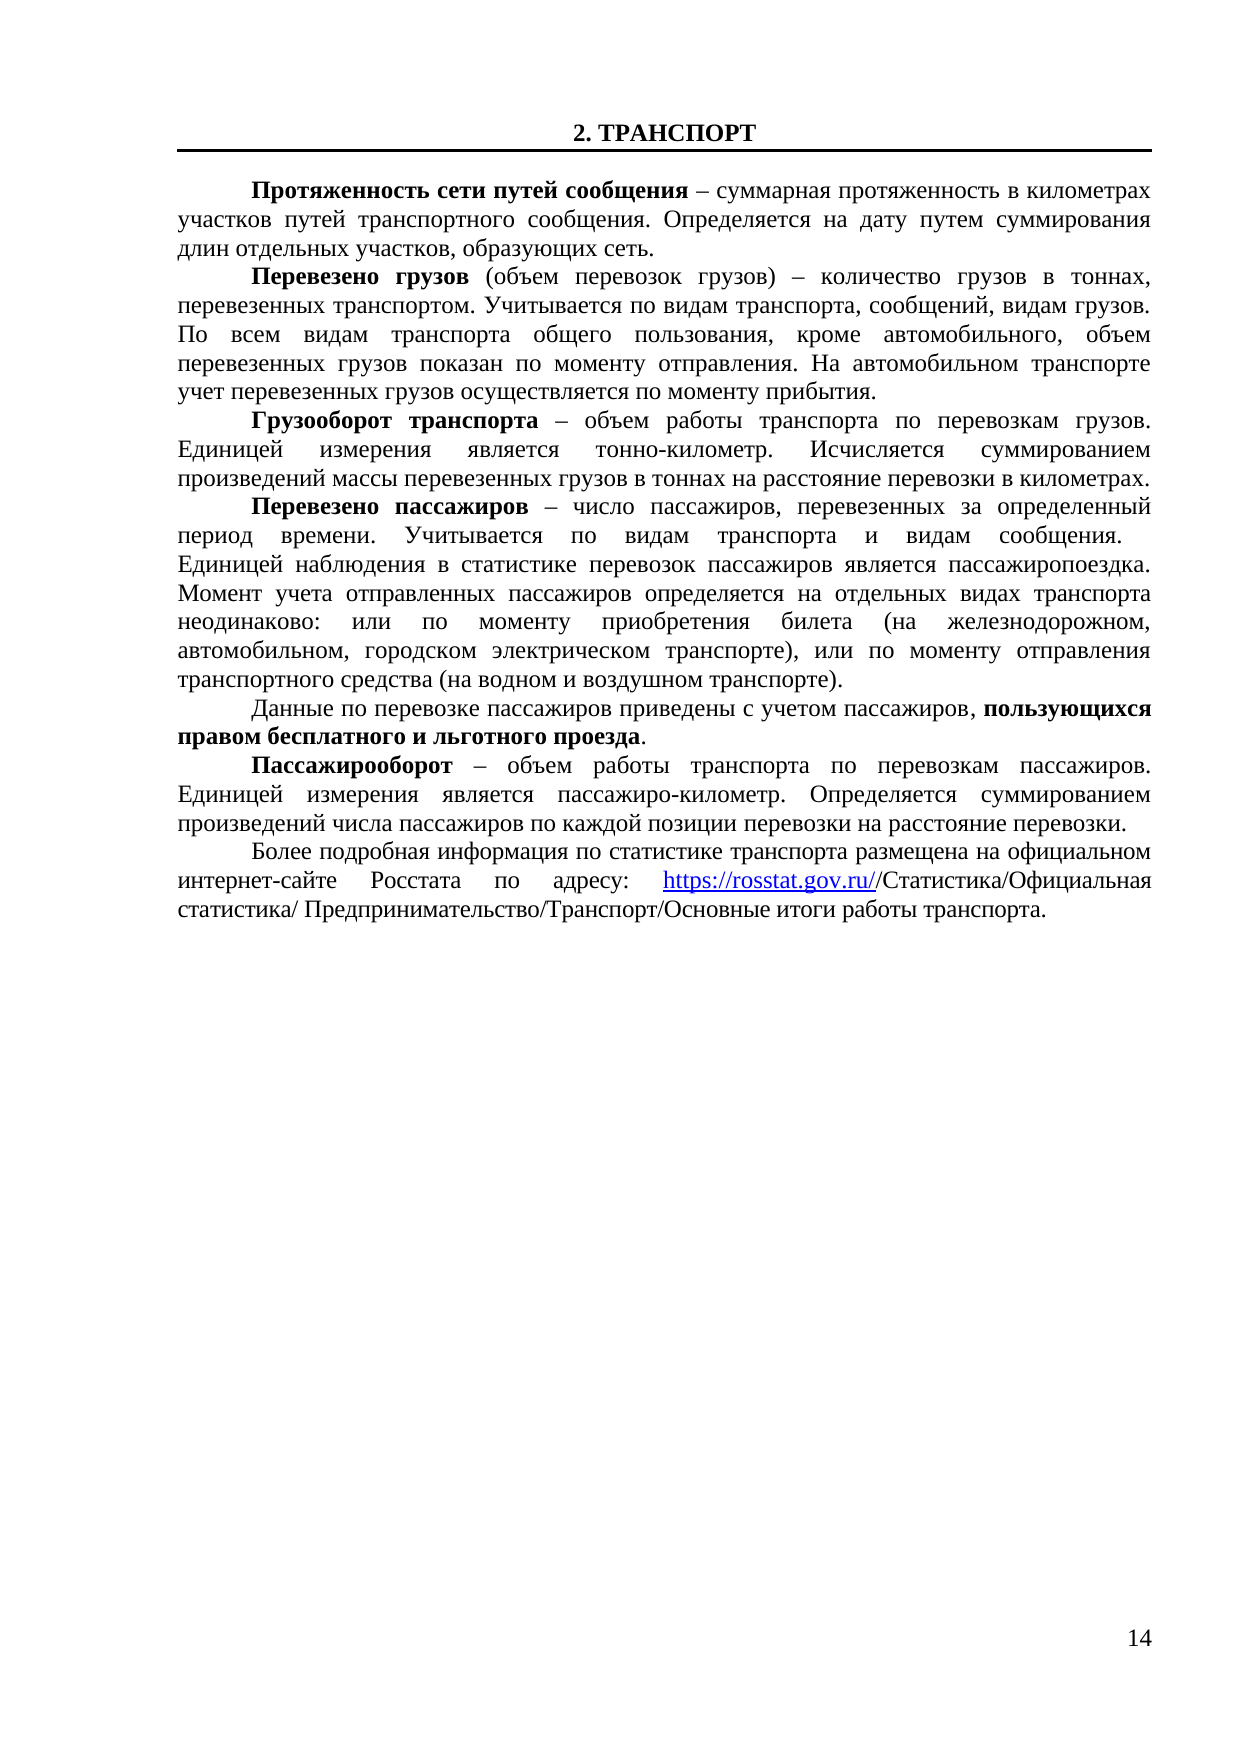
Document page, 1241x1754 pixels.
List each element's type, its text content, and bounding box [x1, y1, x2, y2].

text Протяженность сети путей сообщения – суммарная протяженность в километрах участков путей транспортного сообщения. Определяется на дату путем суммирования длин отдельных участков, образующих сеть. [177, 175, 1152, 261]
text Более подробная информация по статистике транспорта размещена на официальном интернет-сайте Росстата по адресу: https://rosstat.gov.ru//Статистика/Официальная статистика/ Предпринимательство/Транспорт/Основные итоги работы транспорта. [177, 836, 1152, 923]
text Перевезено грузов (объем перевозок грузов) – количество грузов в тоннах, перевезенных транспортом. Учитывается по видам транспорта, сообщений, видам грузов. По всем видам транспорта общего пользования, кроме автомобильного, объем перевезенных грузов показан по моменту отправления. На автомобильном транспорте учет перевезенных грузов осуществляется по моменту прибытия. [177, 261, 1152, 405]
text Грузооборот транспорта – объем работы транспорта по перевозкам грузов. Единицей измерения является тонно-километр. Исчисляется суммированием произведений массы перевезенных грузов в тоннах на расстояние перевозки в километрах. [177, 405, 1152, 491]
text Пассажирооборот – объем работы транспорта по перевозкам пассажиров. Единицей измерения является пассажиро-километр. Определяется суммированием произведений числа пассажиров по каждой позиции перевозки на расстояние перевозки. [177, 750, 1152, 836]
text 2. ТРАНСПОРТ [177, 118, 1152, 149]
text Данные по перевозке пассажиров приведены с учетом пассажиров, пользующихся правом бесплатного и льготного проезда. [177, 693, 1152, 750]
text Перевезено пассажиров – число пассажиров, перевезенных за определенный период времени. Учитывается по видам транспорта и видам сообщения. Единицей наблюдения в статистике перевозок пассажиров является пассажиропоездка. Момент учета отправленных пассажиров определяется на отдельных видах транспорта неодинаково: или по моменту приобретения билета (на железнодорожном, автомобильном, городском электрическом транспорте), или по моменту отправления транспортного средства (на водном и воздушном транспорте). [177, 491, 1152, 693]
